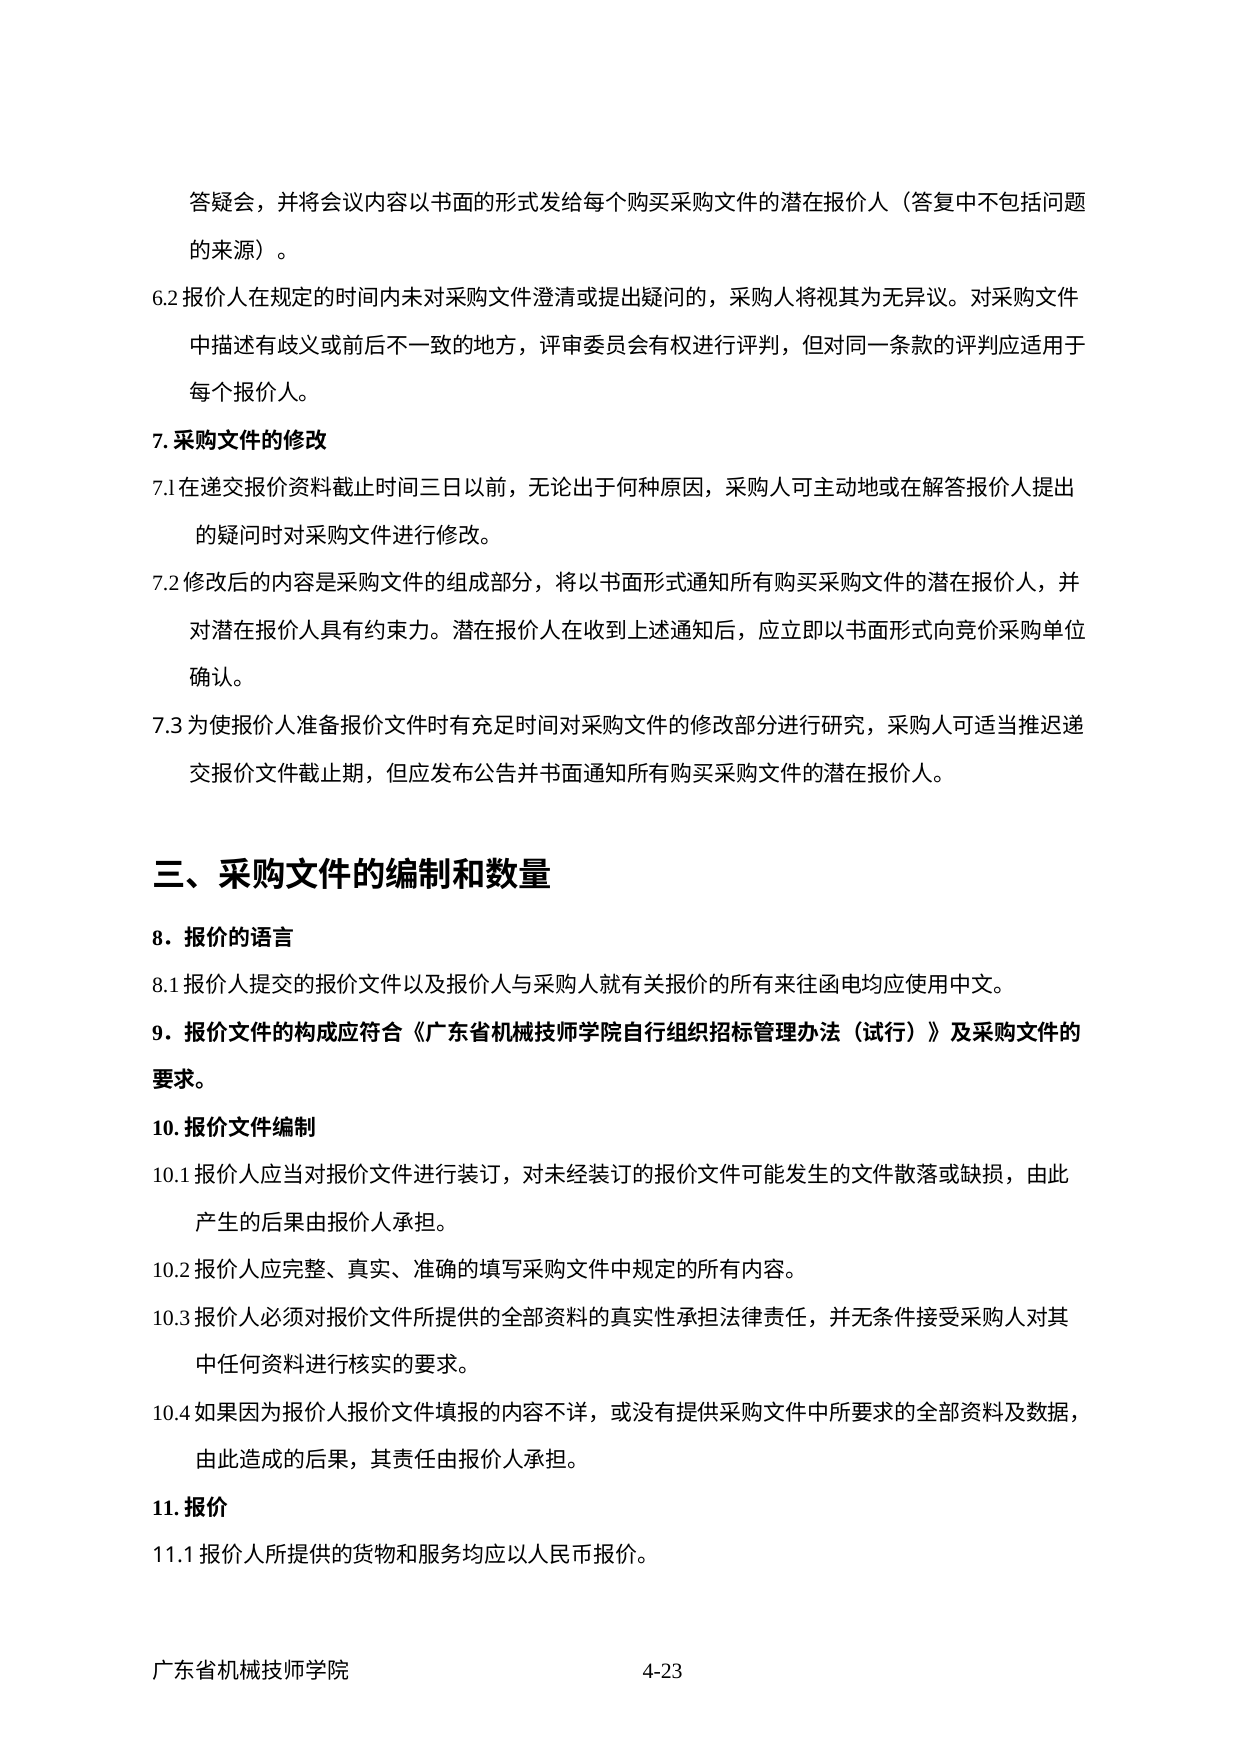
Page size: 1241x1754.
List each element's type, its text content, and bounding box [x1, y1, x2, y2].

text 6.2报价人在规定的时间内未对采购文件澄清或提出疑问的，采购人将视其为无异议。对采购文件中描述有歧义或前后不一致的地方，评审委员会有权进行评判，但对同一条款的评判应适用于每个报价人。 [152, 280, 1088, 407]
text 8．报价的语言 [152, 920, 1088, 952]
text 7. 采购文件的修改 [152, 423, 1088, 454]
text 7.l在递交报价资料截止时间三日以前，无论出于何种原因，采购人可主动地或在解答报价人提出的疑问时对采购文件进行修改。 [152, 470, 1088, 549]
text 7.3为使报价人准备报价文件时有充足时间对采购文件的修改部分进行研究，采购人可适当推迟递交报价文件截止期，但应发布公告并书面通知所有购买采购文件的潜在报价人。 [152, 708, 1088, 787]
text 7.2修改后的内容是采购文件的组成部分，将以书面形式通知所有购买采购文件的潜在报价人，并对潜在报价人具有约束力。潜在报价人在收到上述通知后，应立即以书面形式向竞价采购单位确认。 [152, 565, 1088, 692]
text 三、采购文件的编制和数量 [152, 848, 1088, 896]
text 9．报价文件的构成应符合《广东省机械技师学院自行组织招标管理办法（试行）》及采购文件的要求。 [152, 1015, 1088, 1094]
text 10.4如果因为报价人报价文件填报的内容不详，或没有提供采购文件中所要求的全部资料及数据，由此造成的后果，其责任由报价人承担。 [152, 1395, 1088, 1474]
text 10.3报价人必须对报价文件所提供的全部资料的真实性承担法律责任，并无条件接受采购人对其中任何资料进行核实的要求。 [152, 1300, 1088, 1379]
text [152, 185, 1088, 264]
text 8.1报价人提交的报价文件以及报价人与采购人就有关报价的所有来往函电均应使用中文。 [152, 967, 1088, 999]
text 10.1报价人应当对报价文件进行装订，对未经装订的报价文件可能发生的文件散落或缺损，由此产生的后果由报价人承担。 [152, 1157, 1088, 1237]
text 11.1报价人所提供的货物和服务均应以人民币报价。 [152, 1537, 1104, 1569]
text 10.2报价人应完整、真实、准确的填写采购文件中规定的所有内容。 [152, 1252, 1088, 1284]
text 10. 报价文件编制 [152, 1110, 1088, 1142]
text 11. 报价 [152, 1490, 1088, 1522]
